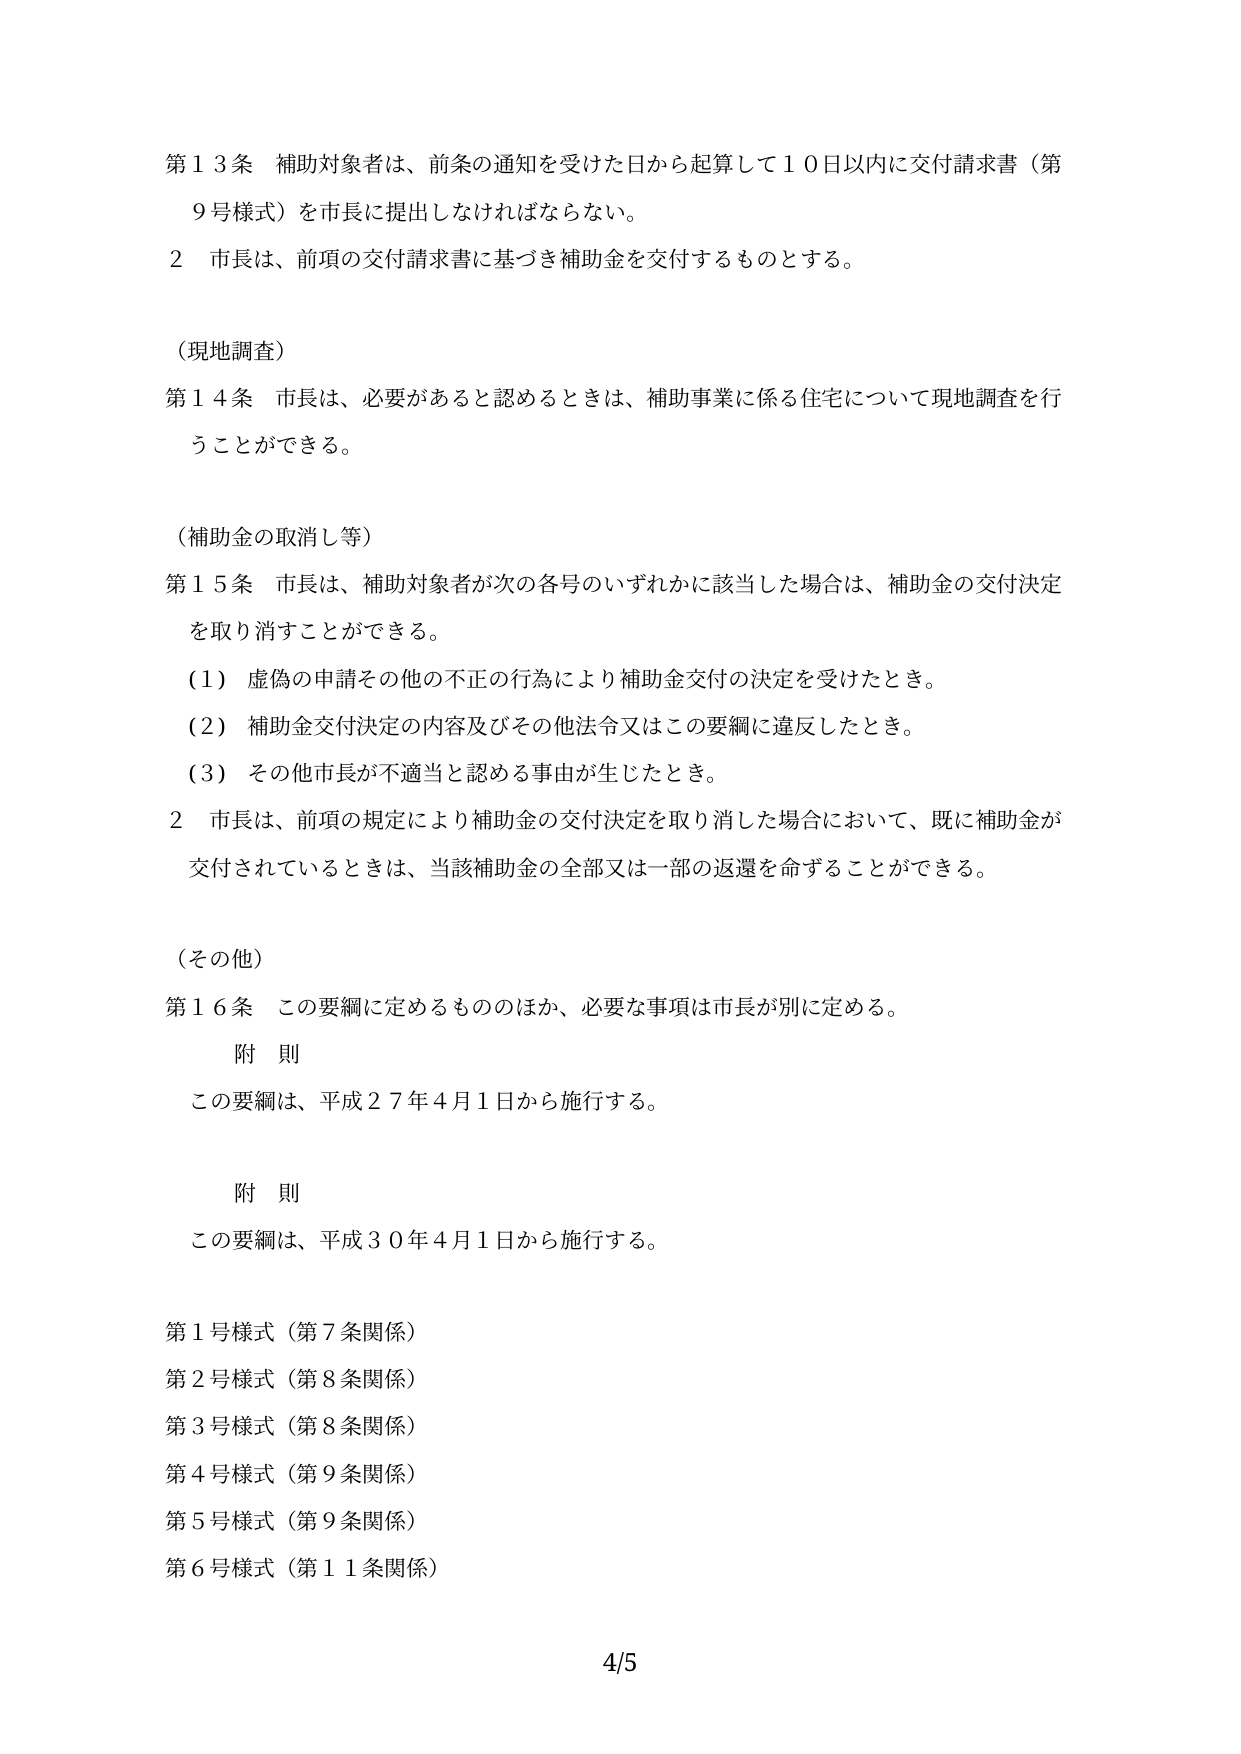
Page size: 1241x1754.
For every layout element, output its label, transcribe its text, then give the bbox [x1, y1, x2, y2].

text 第５号様式（第９条関係） [165, 1504, 1075, 1535]
text この要綱は、平成３０年４月１日から施行する。 [165, 1223, 1075, 1255]
text 第１５条 市長は、補助対象者が次の各号のいずれかに該当した場合は、補助金の交付決定を取り消すことができる。 [165, 567, 1075, 646]
text （補助金の取消し等） [165, 520, 1075, 552]
text 第２号様式（第８条関係） [165, 1362, 1075, 1394]
text （現地調査） [165, 334, 1075, 365]
text (２) 補助金交付決定の内容及びその他法令又はこの要綱に違反したとき。 [188, 709, 1075, 741]
text 第１６条 この要綱に定めるもののほか、必要な事項は市長が別に定める。 [165, 990, 1075, 1021]
text ２ 市長は、前項の規定により補助金の交付決定を取り消した場合において、既に補助金が交付されているときは、当該補助金の全部又は一部の返還を命ずることができる。 [165, 804, 1075, 882]
text 第３号様式（第８条関係） [165, 1409, 1075, 1441]
text 附 則 [234, 1176, 1075, 1208]
text 第４号様式（第９条関係） [165, 1457, 1075, 1488]
text この要綱は、平成２７年４月１日から施行する。 [165, 1084, 1075, 1116]
text ２ 市長は、前項の交付請求書に基づき補助金を交付するものとする。 [165, 242, 1075, 273]
text 第１３条 補助対象者は、前条の通知を受けた日から起算して１０日以内に交付請求書（第９号様式）を市長に提出しなければならない。 [165, 148, 1075, 226]
text (３) その他市長が不適当と認める事由が生じたとき。 [188, 756, 1075, 788]
text 第６号様式（第１１条関係） [165, 1551, 1075, 1583]
text （その他） [165, 943, 1075, 974]
text 第１４条 市長は、必要があると認めるときは、補助事業に係る住宅について現地調査を行うことができる。 [165, 381, 1075, 460]
text (１) 虚偽の申請その他の不正の行為により補助金交付の決定を受けたとき。 [188, 662, 1075, 693]
text 第１号様式（第７条関係） [165, 1315, 1075, 1347]
text 附 則 [234, 1037, 1075, 1068]
